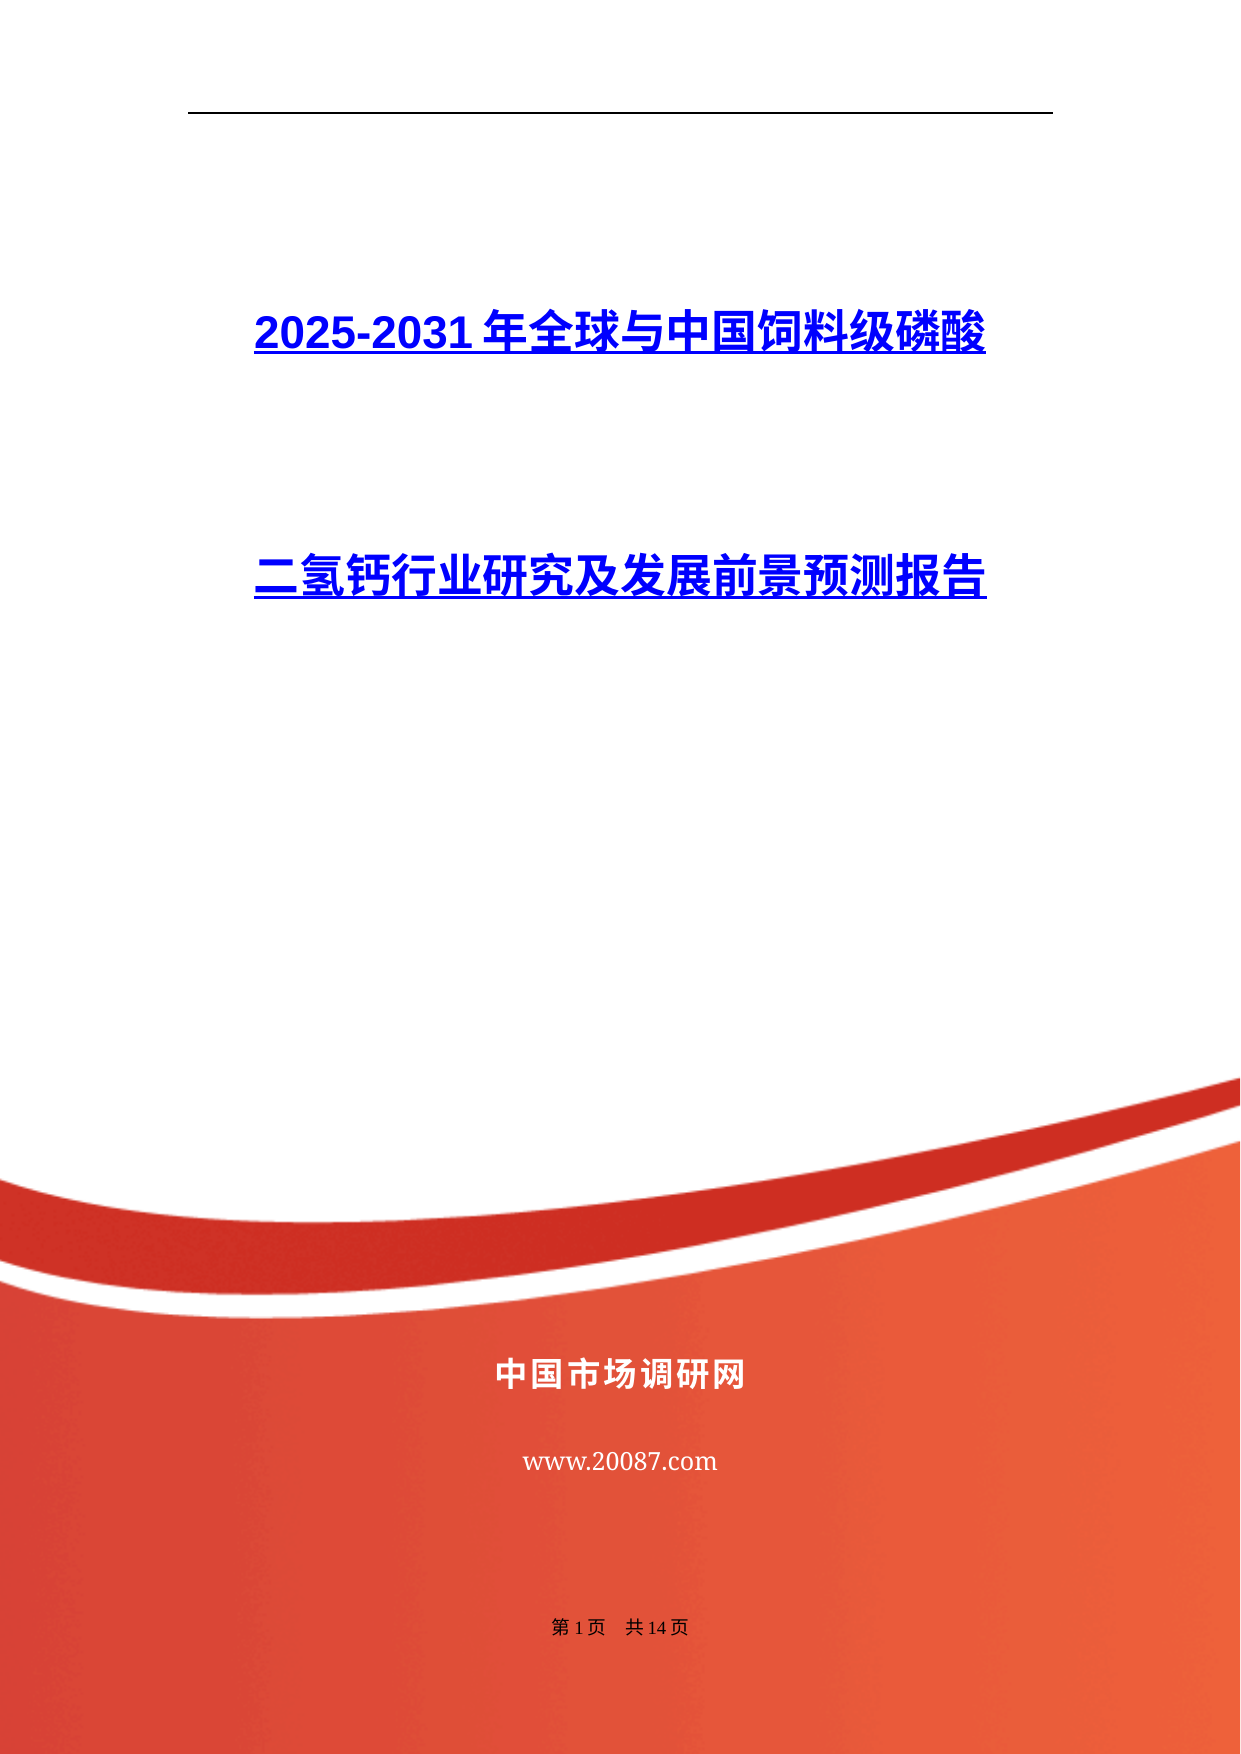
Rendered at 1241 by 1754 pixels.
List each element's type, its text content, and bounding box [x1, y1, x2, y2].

picture [0, 1006, 1241, 1754]
subtitle 中国市场调研网 [187, 1339, 1053, 1404]
text www.20087.com [187, 1428, 1053, 1493]
table_header 2025-2031年全球与中国饲料级磷酸二氢钙行业研究及发展前景预测报告 [188, 207, 1053, 773]
